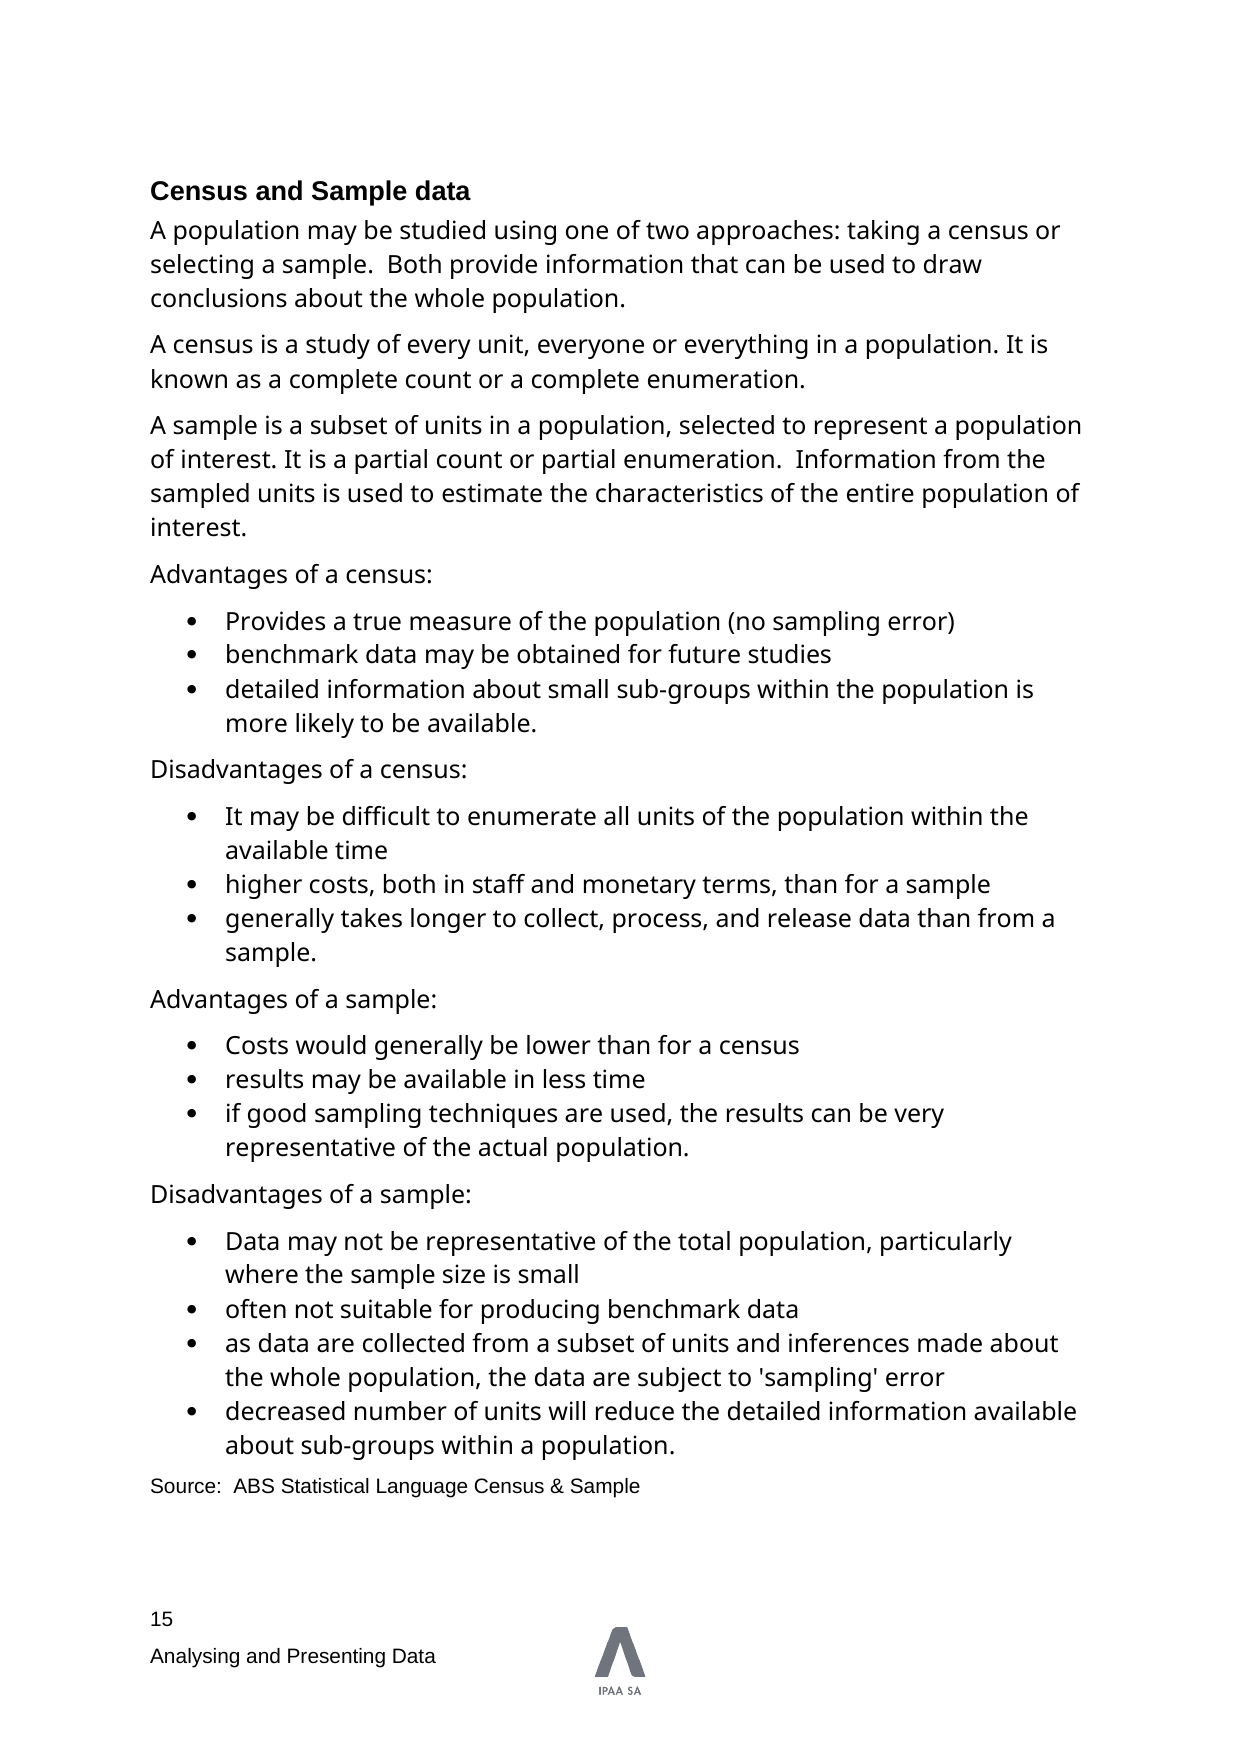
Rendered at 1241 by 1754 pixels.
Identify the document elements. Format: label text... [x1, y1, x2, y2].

text A census is a study of every unit, everyone or everything in a population. It is known as a complete count or a complete enumeration. [150, 327, 1090, 395]
list Provides a true measure of the population (no sampling error) [187, 603, 1090, 637]
list higher costs, both in staff and monetary terms, than for a sample [187, 867, 1090, 901]
text A population may be studied using one of two approaches: taking a census or selecting a sample. Both provide information that can be used to draw conclusions about the whole population. [150, 212, 1090, 315]
text Advantages of a census: [150, 557, 1090, 591]
picture [594, 1627, 646, 1695]
list often not suitable for producing benchmark data [187, 1291, 1090, 1325]
list It may be difficult to enumerate all units of the population within the available time [187, 798, 1090, 867]
text Disadvantages of a census: [150, 752, 1090, 786]
text Disadvantages of a sample: [150, 1177, 1090, 1211]
list benchmark data may be obtained for future studies [187, 637, 1090, 671]
text A sample is a subset of units in a population, selected to represent a population of interest. It is a partial count or partial enumeration. Information from the sampled units is used to estimate the characteristics of the entire population of interest. [150, 408, 1090, 544]
list as data are collected from a subset of units and inferences made about the whole population, the data are subject to 'sampling' error [187, 1325, 1090, 1393]
text Advantages of a sample: [150, 981, 1090, 1015]
text Source: ABS Statistical Language Census & Sample [150, 1474, 1090, 1498]
list decreased number of units will reduce the detailed information available about sub-groups within a population. [187, 1393, 1090, 1462]
list results may be available in less time [187, 1062, 1090, 1096]
list generally takes longer to collect, process, and release data than from a sample. [187, 901, 1090, 969]
list Data may not be representative of the total population, particularly where the sample size is small [187, 1223, 1090, 1291]
list detailed information about small sub-groups within the population is more likely to be available. [187, 671, 1090, 739]
list Costs would generally be lower than for a census [187, 1028, 1090, 1062]
list if good sampling techniques are used, the results can be very representative of the actual population. [187, 1096, 1090, 1164]
subtitle Census and Sample data [150, 175, 1090, 206]
